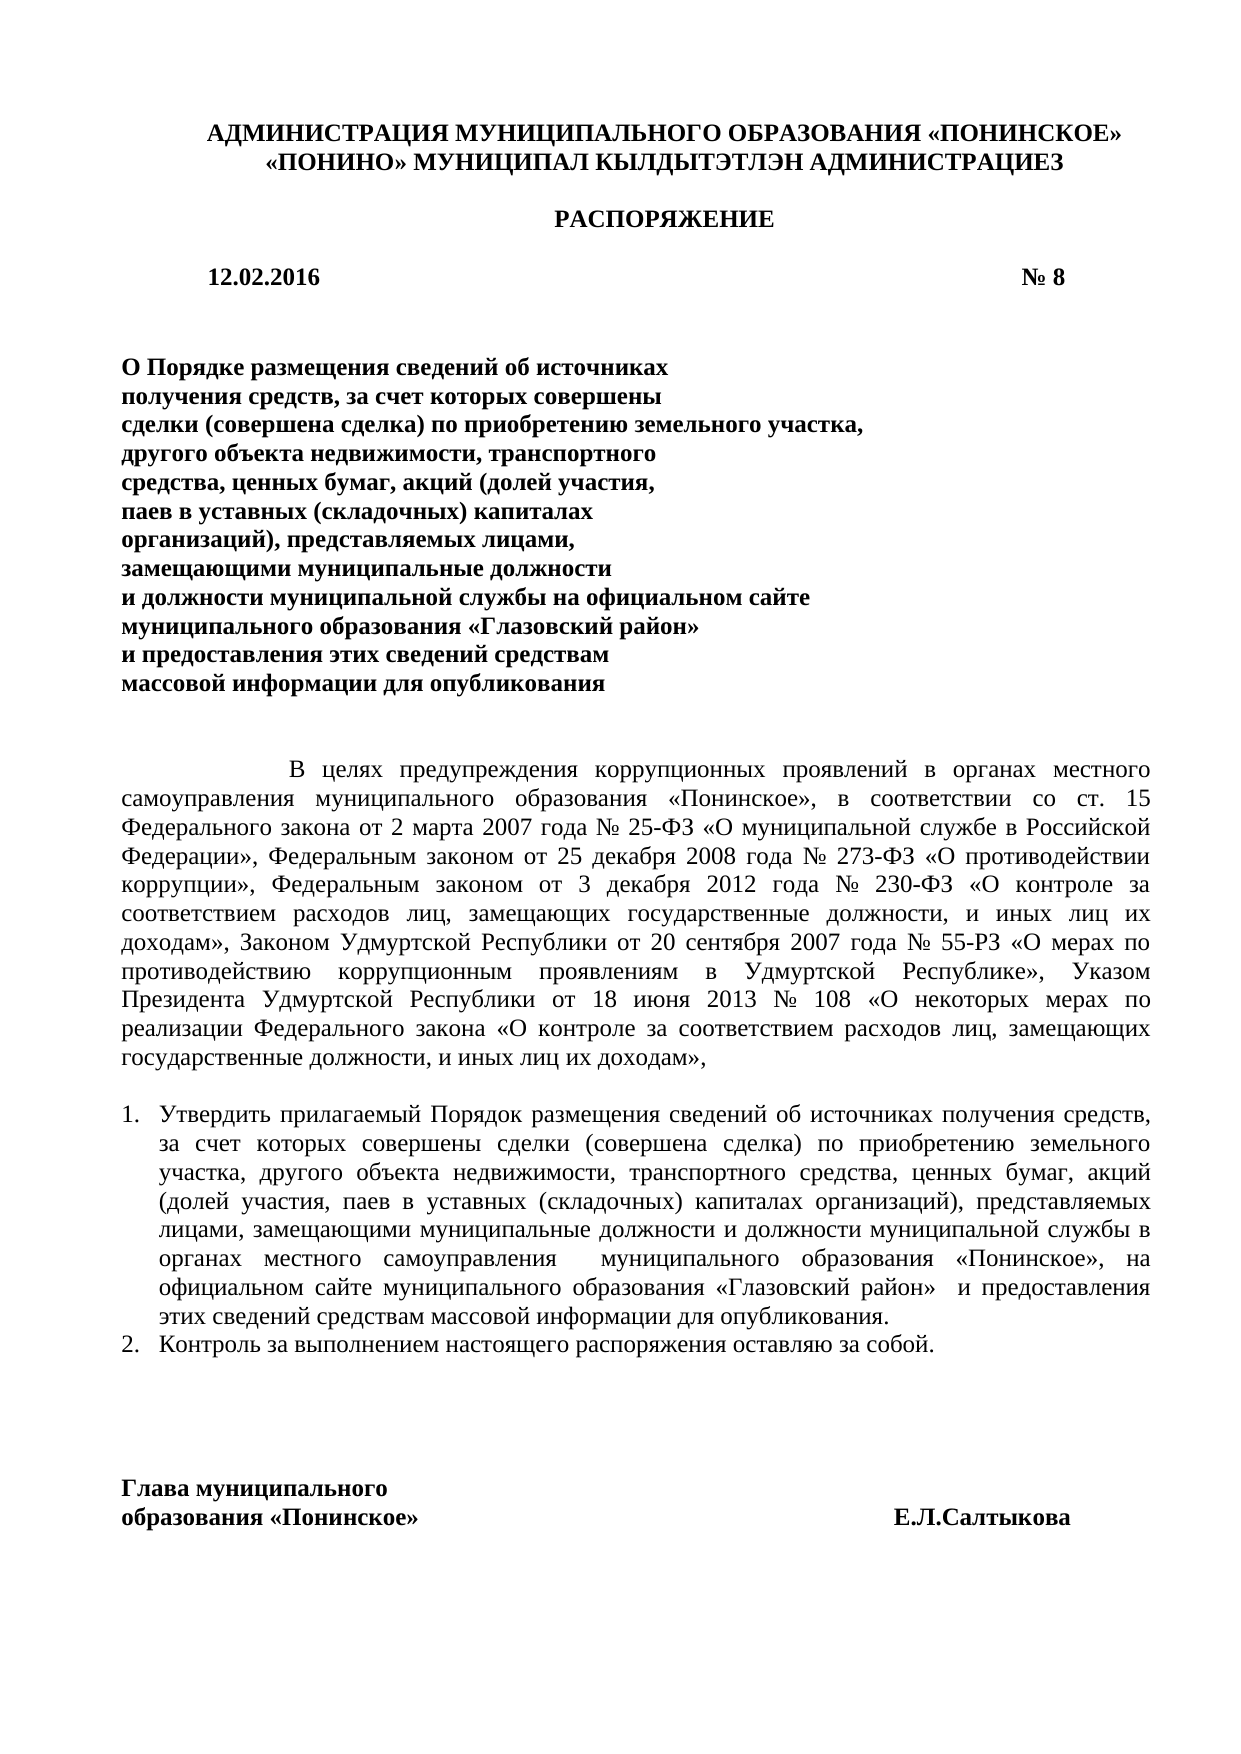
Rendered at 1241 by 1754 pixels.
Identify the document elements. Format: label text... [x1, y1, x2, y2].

list Утвердить прилагаемый Порядок размещения сведений об источниках получения средств, за счет которых совершены сделки (совершена сделка) по приобретению земельного участка, другого объекта недвижимости, транспортного средства, ценных бумаг, акций (долей участия, паев в уставных (складочных) капиталах организаций), представляемых лицами, замещающими муниципальные должности и должности муниципальной службы в органах местного самоуправления муниципального образования «Понинское», на официальном сайте муниципального образования «Глазовский район» и предоставления этих сведений средствам массовой информации для опубликования. [121, 1099, 1152, 1329]
text АДМИНИСТРАЦИЯ МУНИЦИПАЛЬНОГО ОБРАЗОВАНИЯ «ПОНИНСКОЕ» [177, 118, 1152, 147]
text «ПОНИНО» МУНИЦИПАЛ КЫЛДЫТЭТЛЭН АДМИНИСТРАЦИЕЗ [177, 147, 1152, 176]
text паев в уставных (складочных) капиталах [121, 496, 1152, 524]
text Глава муниципального [121, 1473, 1152, 1502]
text замещающими муниципальные должности [121, 553, 1152, 582]
text организаций), представляемых лицами, [121, 524, 1152, 553]
text средства, ценных бумаг, акций (долей участия, [121, 467, 1152, 496]
text получения средств, за счет которых совершены [121, 381, 1152, 409]
text и должности муниципальной службы на официальном сайте [121, 582, 1152, 611]
text РАСПОРЯЖЕНИЕ [177, 204, 1152, 233]
text В целях предупреждения коррупционных проявлений в органах местного самоуправления муниципального образования «Понинское», в соответствии со ст. 15 Федерального закона от 2 марта 2007 года № 25-ФЗ «О муниципальной службе в Российской Федерации», Федеральным от 25 декабря 2008 года № 273-ФЗ «О противодействии коррупции», Федеральным законом от 3 декабря 2012 года № 230-ФЗ «О контроле за соответствием расходов лиц, замещающих государственные должности, и иных лиц их доходам», Удмуртской Республики от 20 сентября 2007 года № 55-РЗ «О мерах по противодействию коррупционным проявлениям в Удмуртской Республике», Указом Президента Удмуртской Республики от 18 июня 2013 № 108 , [121, 754, 1152, 1071]
text другого объекта недвижимости, транспортного [121, 438, 1152, 467]
list Контроль за выполнением настоящего распоряжения оставляю за собой. [121, 1329, 1152, 1358]
text массовой информации для опубликования [121, 668, 1152, 697]
text сделки (совершена сделка) по приобретению земельного участка, [121, 409, 1152, 438]
text и предоставления этих сведений средствам [121, 639, 1152, 668]
text О Порядке размещения сведений об источниках [121, 352, 1152, 381]
table_header № 8 [619, 262, 1136, 294]
text муниципального образования «Глазовский район» [121, 611, 1152, 639]
text образования «Понинское» Е.Л.Салтыкова [121, 1502, 1152, 1531]
table_header 12.02.2016 [121, 262, 619, 294]
